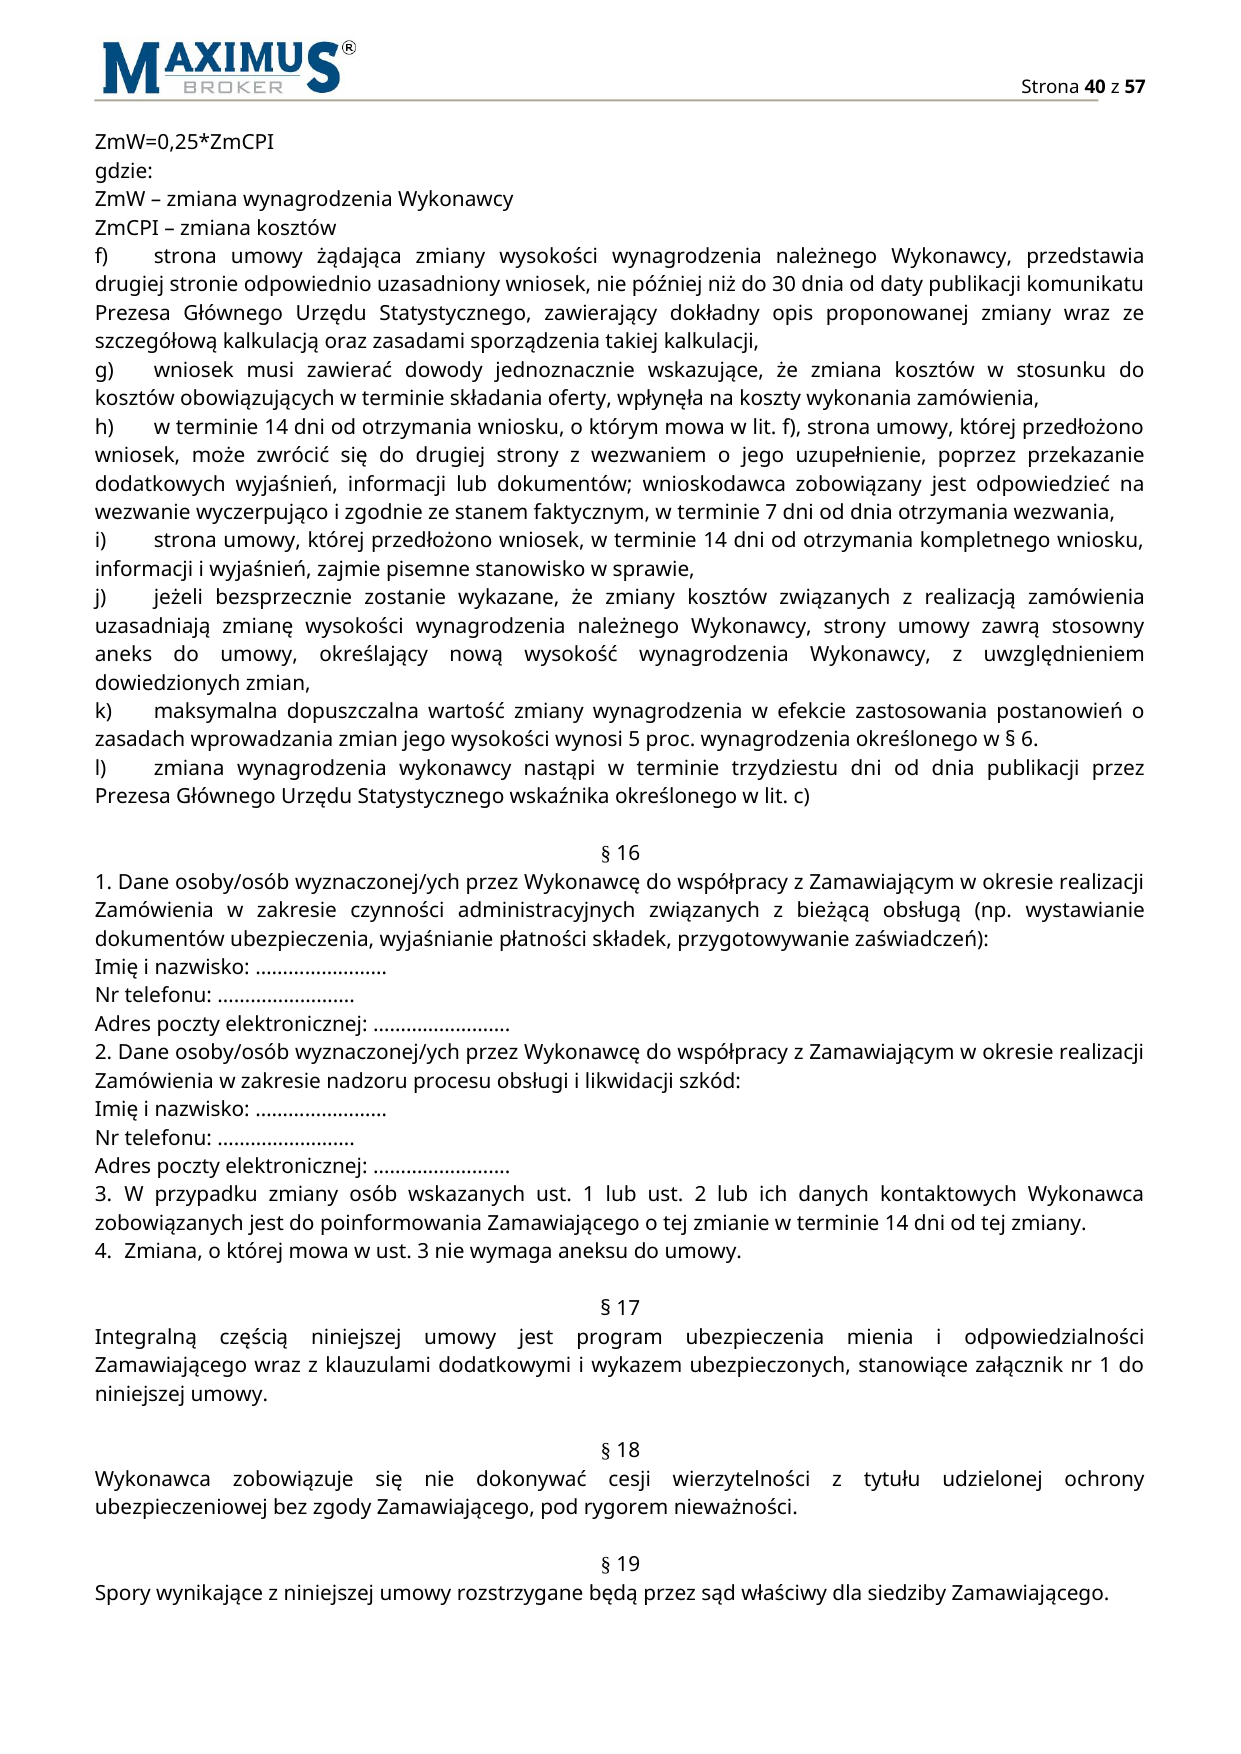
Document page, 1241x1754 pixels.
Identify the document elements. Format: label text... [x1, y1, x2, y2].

list Zmiana, o której mowa w ust. 3 nie wymaga aneksu do umowy. [94, 1236, 1146, 1265]
list gdzie: [94, 156, 1146, 184]
text Wykonawca zobowiązuje się nie dokonywać cesji wierzytelności z tytułu udzielonej ochrony ubezpieczeniowej bez zgody Zamawiającego, pod rygorem nieważności. [94, 1464, 1146, 1521]
text g) wniosek musi zawierać dowody jednoznacznie wskazujące, że zmiana kosztów w stosunku do kosztów obowiązujących w terminie składania oferty, wpłynęła na koszty wykonania zamówienia, [94, 355, 1146, 412]
text l) zmiana wynagrodzenia wykonawcy nastąpi w terminie trzydziestu dni od dnia publikacji przez Prezesa Głównego Urzędu Statystycznego wskaźnika określonego w lit. c) [94, 753, 1146, 810]
list Imię i nazwisko: …………………… [94, 952, 1146, 981]
text 16 [94, 838, 1146, 867]
list Adres poczty elektronicznej: ……………………. [94, 1151, 1146, 1179]
text k) maksymalna dopuszczalna wartość zmiany wynagrodzenia w efekcie zastosowania postanowień o zasadach wprowadzania zmian jego wysokości wynosi 5 proc. wynagrodzenia określonego w § 6. [94, 696, 1146, 753]
list Nr telefonu: ……………………. [94, 1123, 1146, 1151]
text § 17 [94, 1293, 1146, 1322]
text Integralną częścią niniejszej umowy jest program ubezpieczenia mienia i odpowiedzialności Zamawiającego wraz z klauzulami dodatkowymi i wykazem ubezpieczonych, stanowiące załącznik nr 1 do niniejszej umowy. [94, 1322, 1146, 1407]
list ZmCPI – zmiana kosztów [94, 213, 1146, 241]
text 18 [94, 1436, 1146, 1464]
list ZmW=0,25*ZmCPI [94, 127, 1146, 156]
text 19 [94, 1549, 1146, 1578]
list W przypadku zmiany osób wskazanych ust. 1 lub ust. 2 lub ich danych kontaktowych Wykonawca zobowiązanych jest do poinformowania Zamawiającego o tej zmianie w terminie 14 dni od tej zmiany. [94, 1179, 1146, 1236]
text i) strona umowy, której przedłożono wniosek, w terminie 14 dni od otrzymania kompletnego wniosku, informacji i wyjaśnień, zajmie pisemne stanowisko w sprawie, [94, 526, 1146, 582]
picture [97, 36, 362, 98]
list ZmW – zmiana wynagrodzenia Wykonawcy [94, 184, 1146, 213]
list 1. Dane osoby/osób wyznaczonej/ych przez Wykonawcę do współpracy z Zamawiającym w okresie realizacji Zamówienia w zakresie czynności administracyjnych związanych z bieżącą obsługą (np. wystawianie dokumentów ubezpieczenia, wyjaśnianie płatności składek, przygotowywanie zaświadczeń): [94, 867, 1146, 952]
list Imię i nazwisko: …………………… [94, 1094, 1146, 1123]
text f) strona umowy żądająca zmiany wysokości wynagrodzenia należnego Wykonawcy, przedstawia drugiej stronie odpowiednio uzasadniony wniosek, nie później niż do 30 dnia od daty publikacji komunikatu Prezesa Głównego Urzędu Statystycznego, zawierający dokładny opis proponowanej zmiany wraz ze szczegółową kalkulacją oraz zasadami sporządzenia takiej kalkulacji, [94, 241, 1146, 355]
list 2. Dane osoby/osób wyznaczonej/ych przez Wykonawcę do współpracy z Zamawiającym w okresie realizacji Zamówienia w zakresie nadzoru procesu obsługi i likwidacji szkód: [94, 1037, 1146, 1094]
text j) jeżeli bezsprzecznie zostanie wykazane, że zmiany kosztów związanych z realizacją zamówienia uzasadniają zmianę wysokości wynagrodzenia należnego Wykonawcy, strony umowy zawrą stosowny aneks do umowy, określający nową wysokość wynagrodzenia Wykonawcy, z uwzględnieniem dowiedzionych zmian, [94, 582, 1146, 696]
list Nr telefonu: ……………………. [94, 981, 1146, 1009]
text h) w terminie 14 dni od otrzymania wniosku, o którym mowa w lit. f), strona umowy, której przedłożono wniosek, może zwrócić się do drugiej strony z wezwaniem o jego uzupełnienie, poprzez przekazanie dodatkowych wyjaśnień, informacji lub dokumentów; wnioskodawca zobowiązany jest odpowiedzieć na wezwanie wyczerpująco i zgodnie ze stanem faktycznym, w terminie 7 dni od dnia otrzymania wezwania, [94, 412, 1146, 526]
text Spory wynikające z niniejszej umowy rozstrzygane będą przez sąd właściwy dla siedziby Zamawiającego. [94, 1578, 1146, 1606]
list Adres poczty elektronicznej: ……………………. [94, 1009, 1146, 1037]
